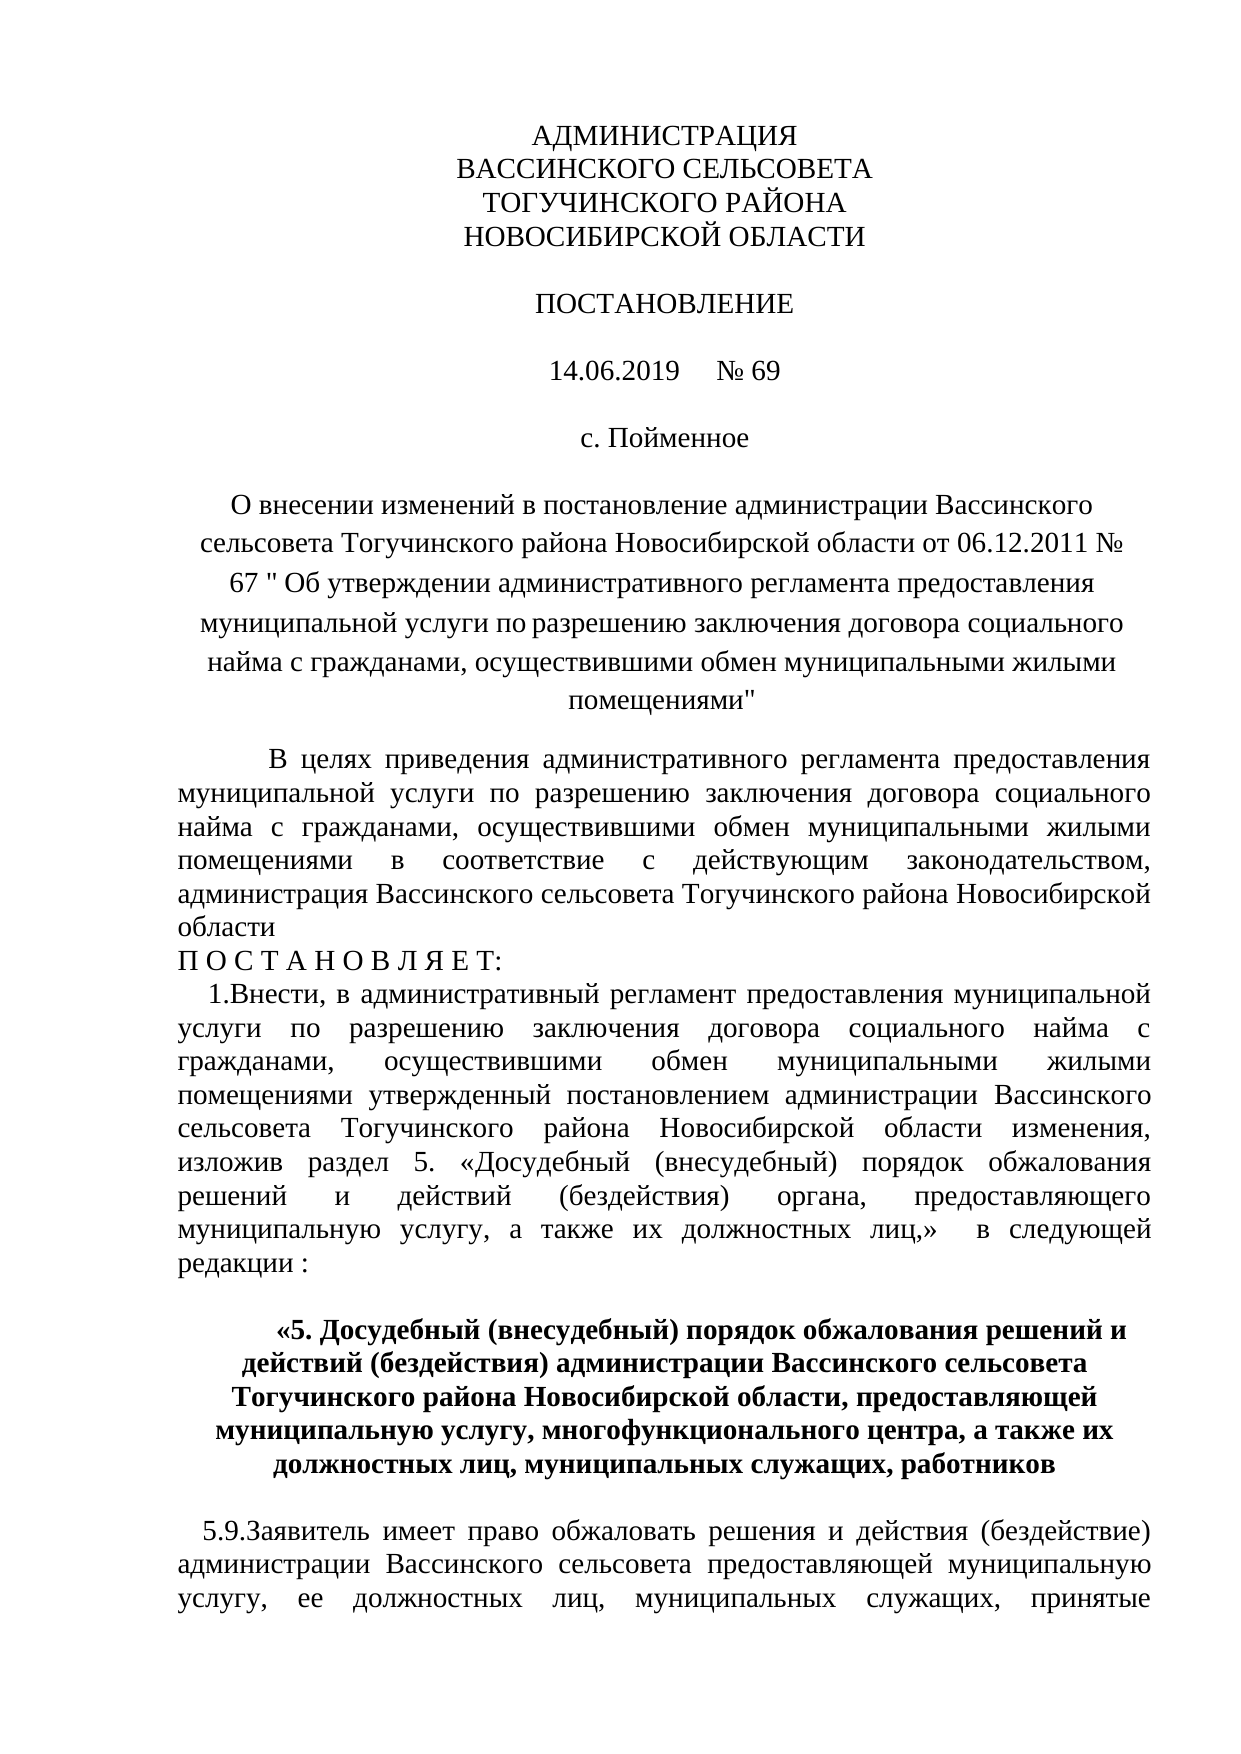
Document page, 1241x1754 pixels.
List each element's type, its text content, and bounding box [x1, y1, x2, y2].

text ТОГУЧИНСКОГО РАЙОНА [177, 185, 1152, 219]
text АДМИНИСТРАЦИЯ ВАССИНСКОГО СЕЛЬСОВЕТА [177, 118, 1152, 185]
text П О С Т А Н О В Л Я Е Т: [177, 943, 1152, 976]
text 1.Внести, в административный регламент предоставления муниципальной услуги по разрешению заключения договора социального найма с гражданами, осуществившими обмен муниципальными жилыми помещениями утвержденный постановлением администрации Вассинского сельсовета Тогучинского района Новосибирской области изменения, изложив раздел 5. «Досудебный (внесудебный) порядок обжалования решений и действий (бездействия) органа, предоставляющего муниципальную услугу, а также их должностных лиц,» в следующей редакции : [177, 976, 1152, 1278]
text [177, 1513, 1152, 1614]
text 14.06.2019 № 69 [177, 353, 1152, 386]
text НОВОСИБИРСКОЙ ОБЛАСТИ [177, 219, 1152, 252]
text О внесении изменений в постановление администрации Вассинского сельсовета Тогучинского района Новосибирской области от 06.12.2011 № 67 " Об утверждении административного регламента предоставления муниципальной услуги по разрешению заключения договора социального найма с гражданами, осуществившими обмен муниципальными жилыми помещениями" [190, 487, 1134, 716]
text В целях приведения административного регламента предоставления муниципальной услуги по разрешению заключения договора социального найма с гражданами, осуществившими обмен муниципальными жилыми помещениями в соответствие с действующим законодательством, администрация Вассинского сельсовета Тогучинского района Новосибирской области [177, 742, 1152, 943]
text с. Пойменное [177, 420, 1152, 453]
text ПОСТАНОВЛЕНИЕ [177, 286, 1152, 319]
text «5. Досудебный (внесудебный) порядок обжалования решений и действий (бездействия) администрации Вассинского сельсовета Тогучинского района Новосибирской области, предоставляющей муниципальную услугу, многофункционального центра, а также их должностных лиц, муниципальных служащих, работников [177, 1312, 1152, 1479]
